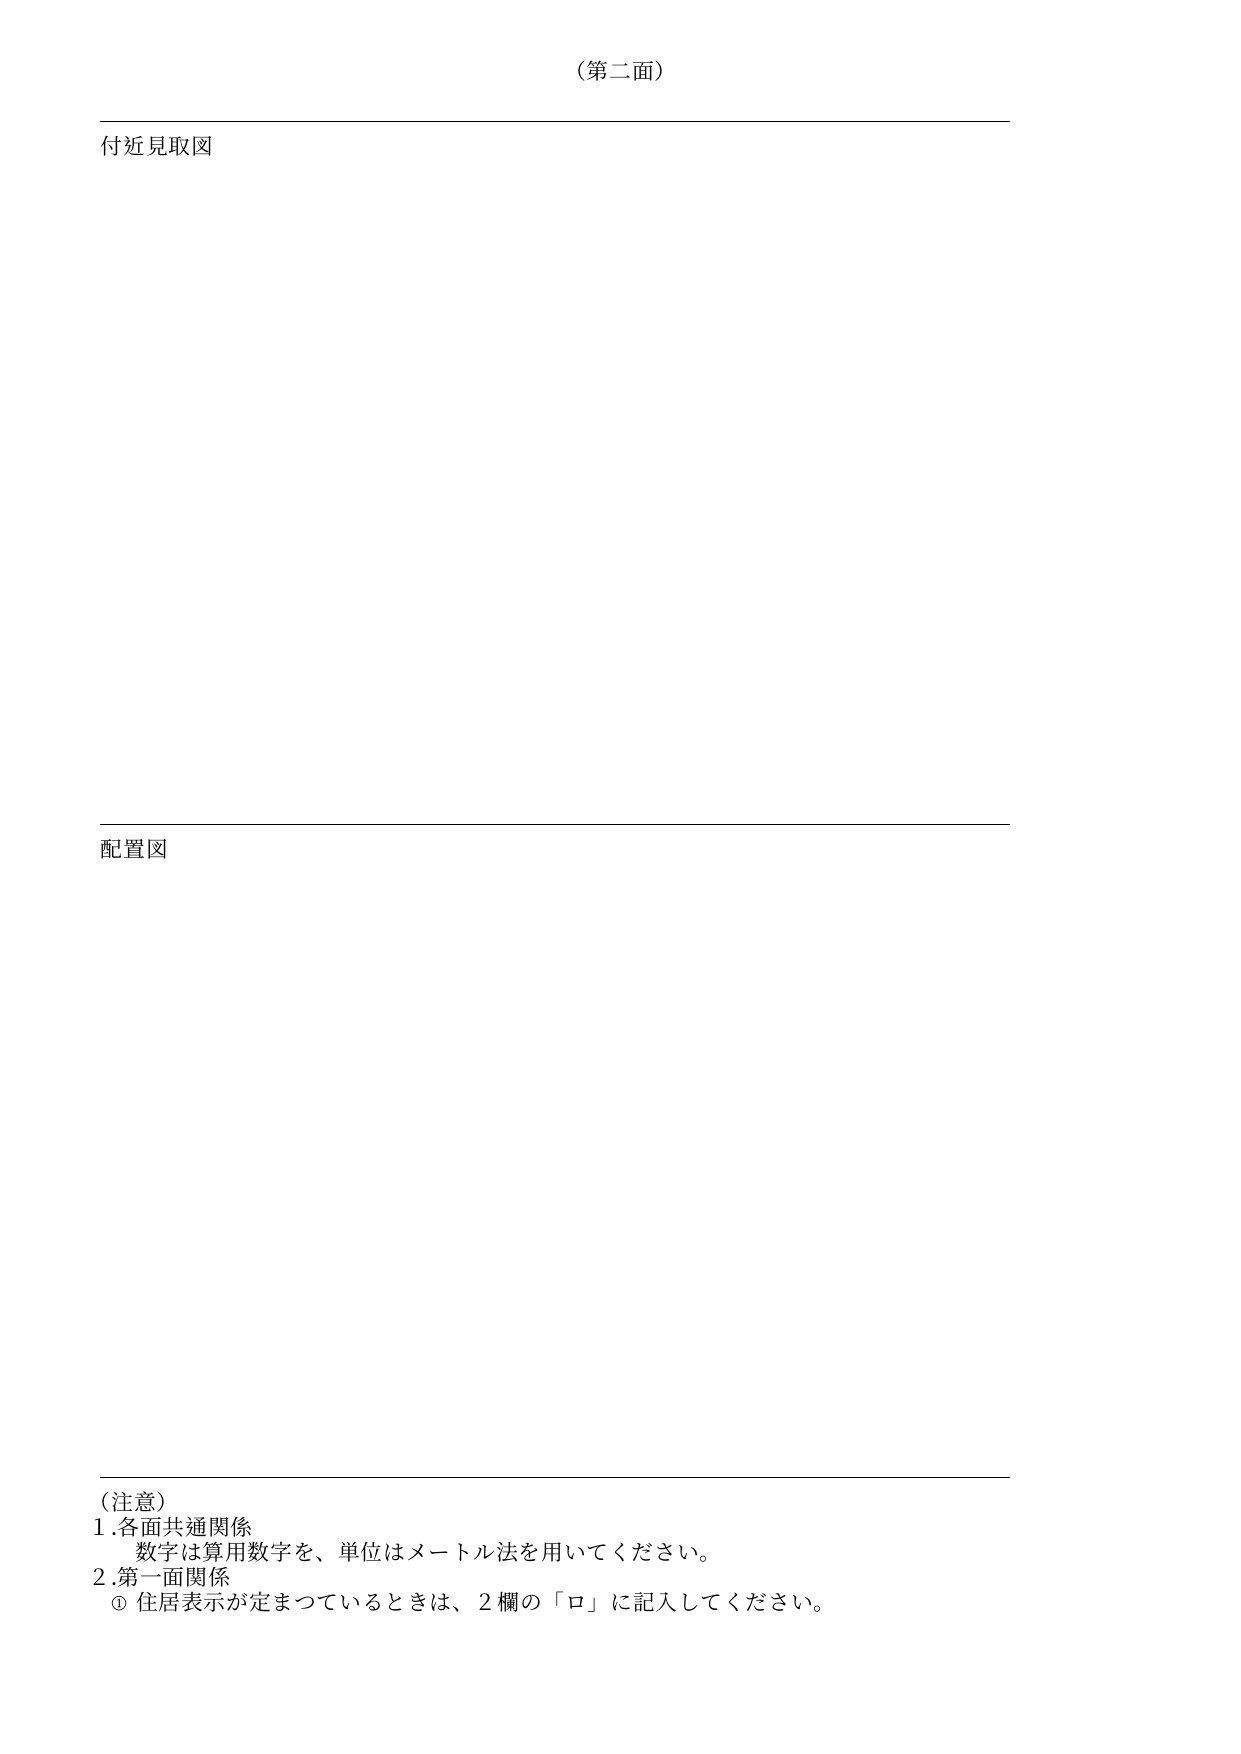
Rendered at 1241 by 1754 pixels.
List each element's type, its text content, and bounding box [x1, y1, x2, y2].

text ２.第一面関係 [89, 1565, 1152, 1590]
text （第二面） [89, 59, 1152, 84]
text 付近見取図 [89, 134, 1152, 159]
text （注意） [89, 1490, 1152, 1515]
text 配置図 [89, 837, 1152, 862]
text １.各面共通関係 [89, 1515, 1152, 1540]
text 数字は算用数字を、単位はメートル法を用いてください。 [112, 1540, 1152, 1565]
text 住居表示が定まつているときは、２欄の「ロ」に記入してください。 [111, 1590, 1152, 1616]
